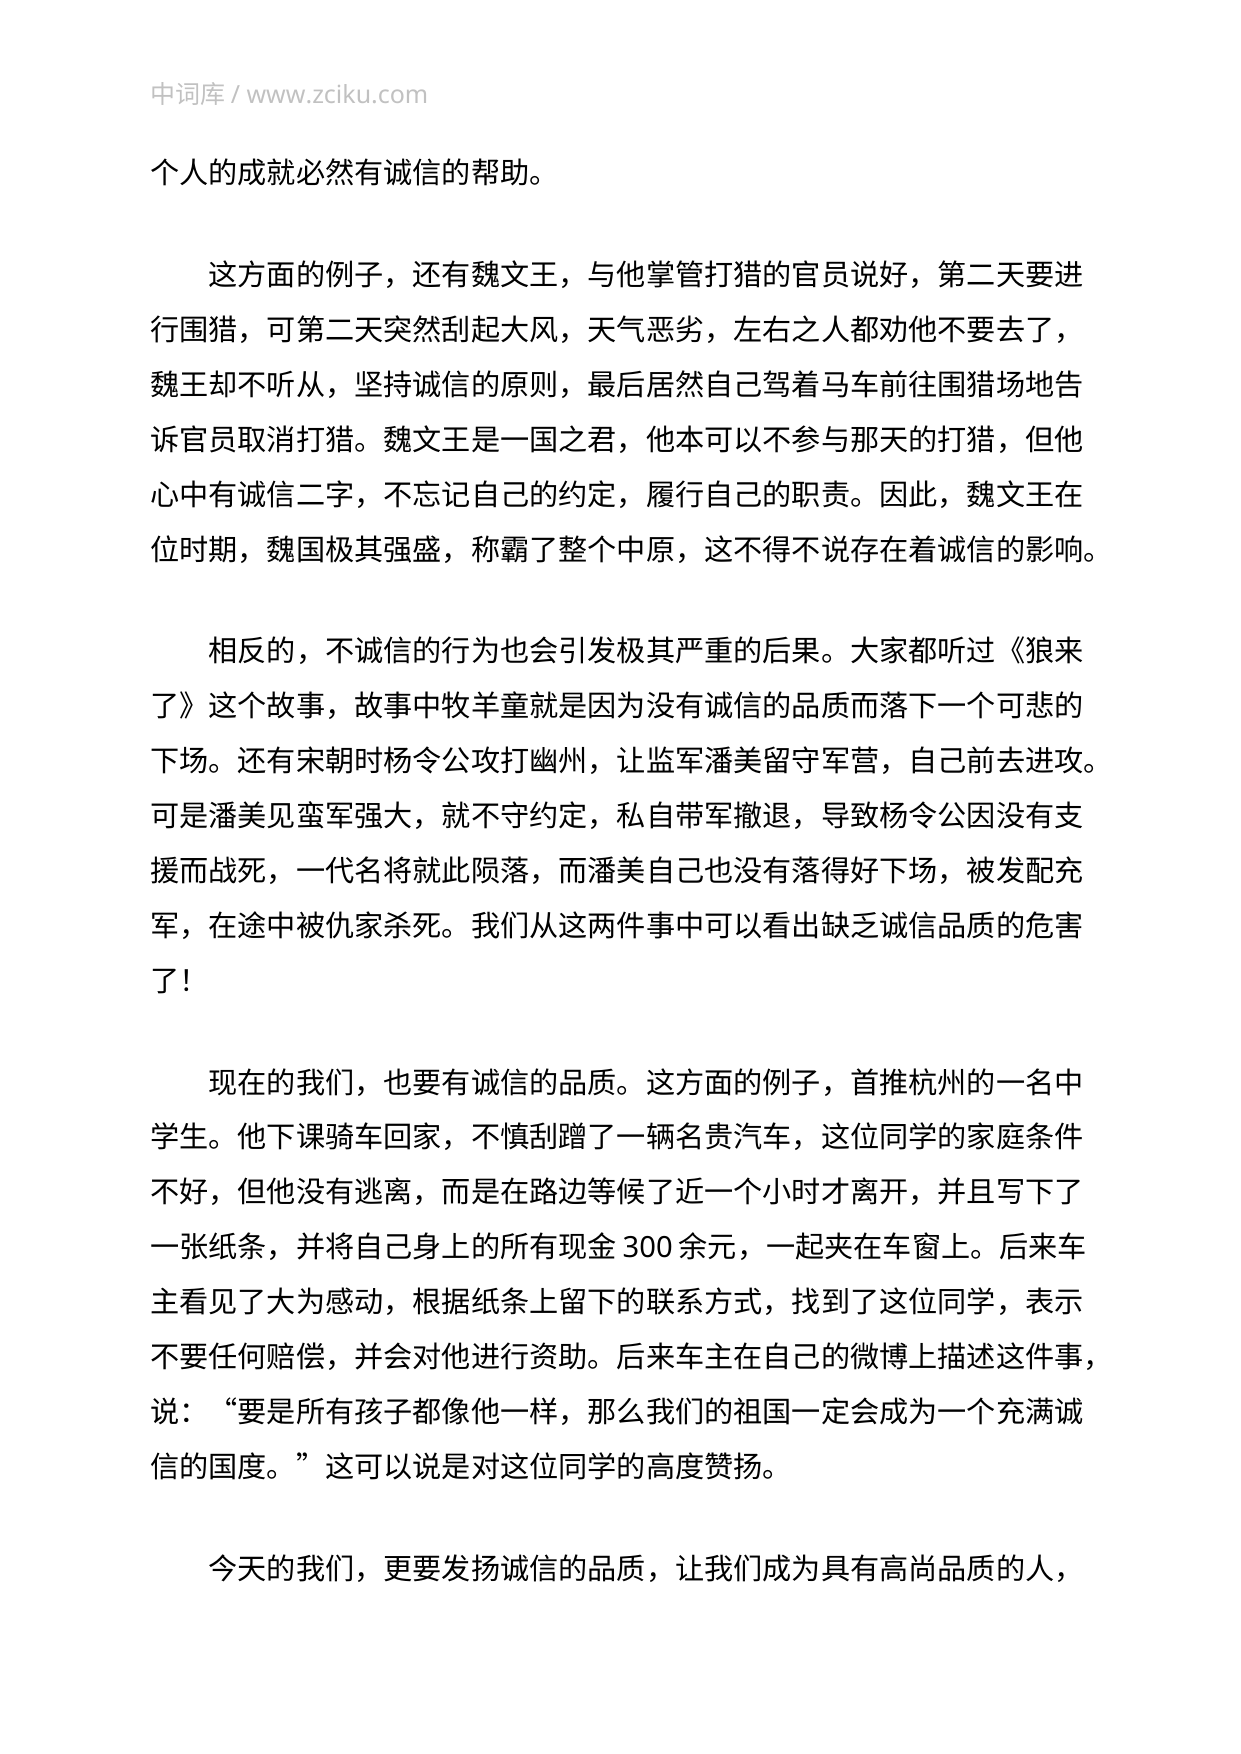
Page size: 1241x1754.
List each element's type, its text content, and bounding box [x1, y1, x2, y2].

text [150, 150, 1090, 192]
text 现在的我们，也要有诚信的品质。这方面的例子，首推杭州的一名中学生。他下课骑车回家，不慎刮蹭了一辆名贵汽车，这位同学的家庭条件不好，但他没有逃离，而是在路边等候了近一个小时才离开，并且写下了一张纸条，并将自己身上的所有现金300余元，一起夹在车窗上。后来车主看见了大为感动，根据纸条上留下的联系方式，找到了这位同学，表示不要任何赔偿，并会对他进行资助。后来车主在自己的微博上描述这件事，说：“要是所有孩子都像他一样，那么我们的祖国一定会成为一个充满诚信的国度。”这可以说是对这位同学的高度赞扬。 [150, 1059, 1090, 1486]
text 相反的，不诚信的行为也会引发极其严重的后果。大家都听过《狼来了》这个故事，故事中牧羊童就是因为没有诚信的品质而落下一个可悲的下场。还有宋朝时杨令公攻打幽州，让监军潘美留守军营，自己前去进攻。可是潘美见蛮军强大，就不守约定，私自带军撤退，导致杨令公因没有支援而战死，一代名将就此陨落，而潘美自己也没有落得好下场，被发配充军，在途中被仇家杀死。我们从这两件事中可以看出缺乏诚信品质的危害了！ [150, 628, 1090, 1000]
text 这方面的例子，还有魏文王，与他掌管打猎的官员说好，第二天要进行围猎，可第二天突然刮起大风，天气恶劣，左右之人都劝他不要去了，魏王却不听从，坚持诚信的原则，最后居然自己驾着马车前往围猎场地告诉官员取消打猎。魏文王是一国之君，他本可以不参与那天的打猎，但他心中有诚信二字，不忘记自己的约定，履行自己的职责。因此，魏文王在位时期，魏国极其强盛，称霸了整个中原，这不得不说存在着诚信的影响。 [150, 252, 1090, 568]
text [150, 1545, 1090, 1588]
